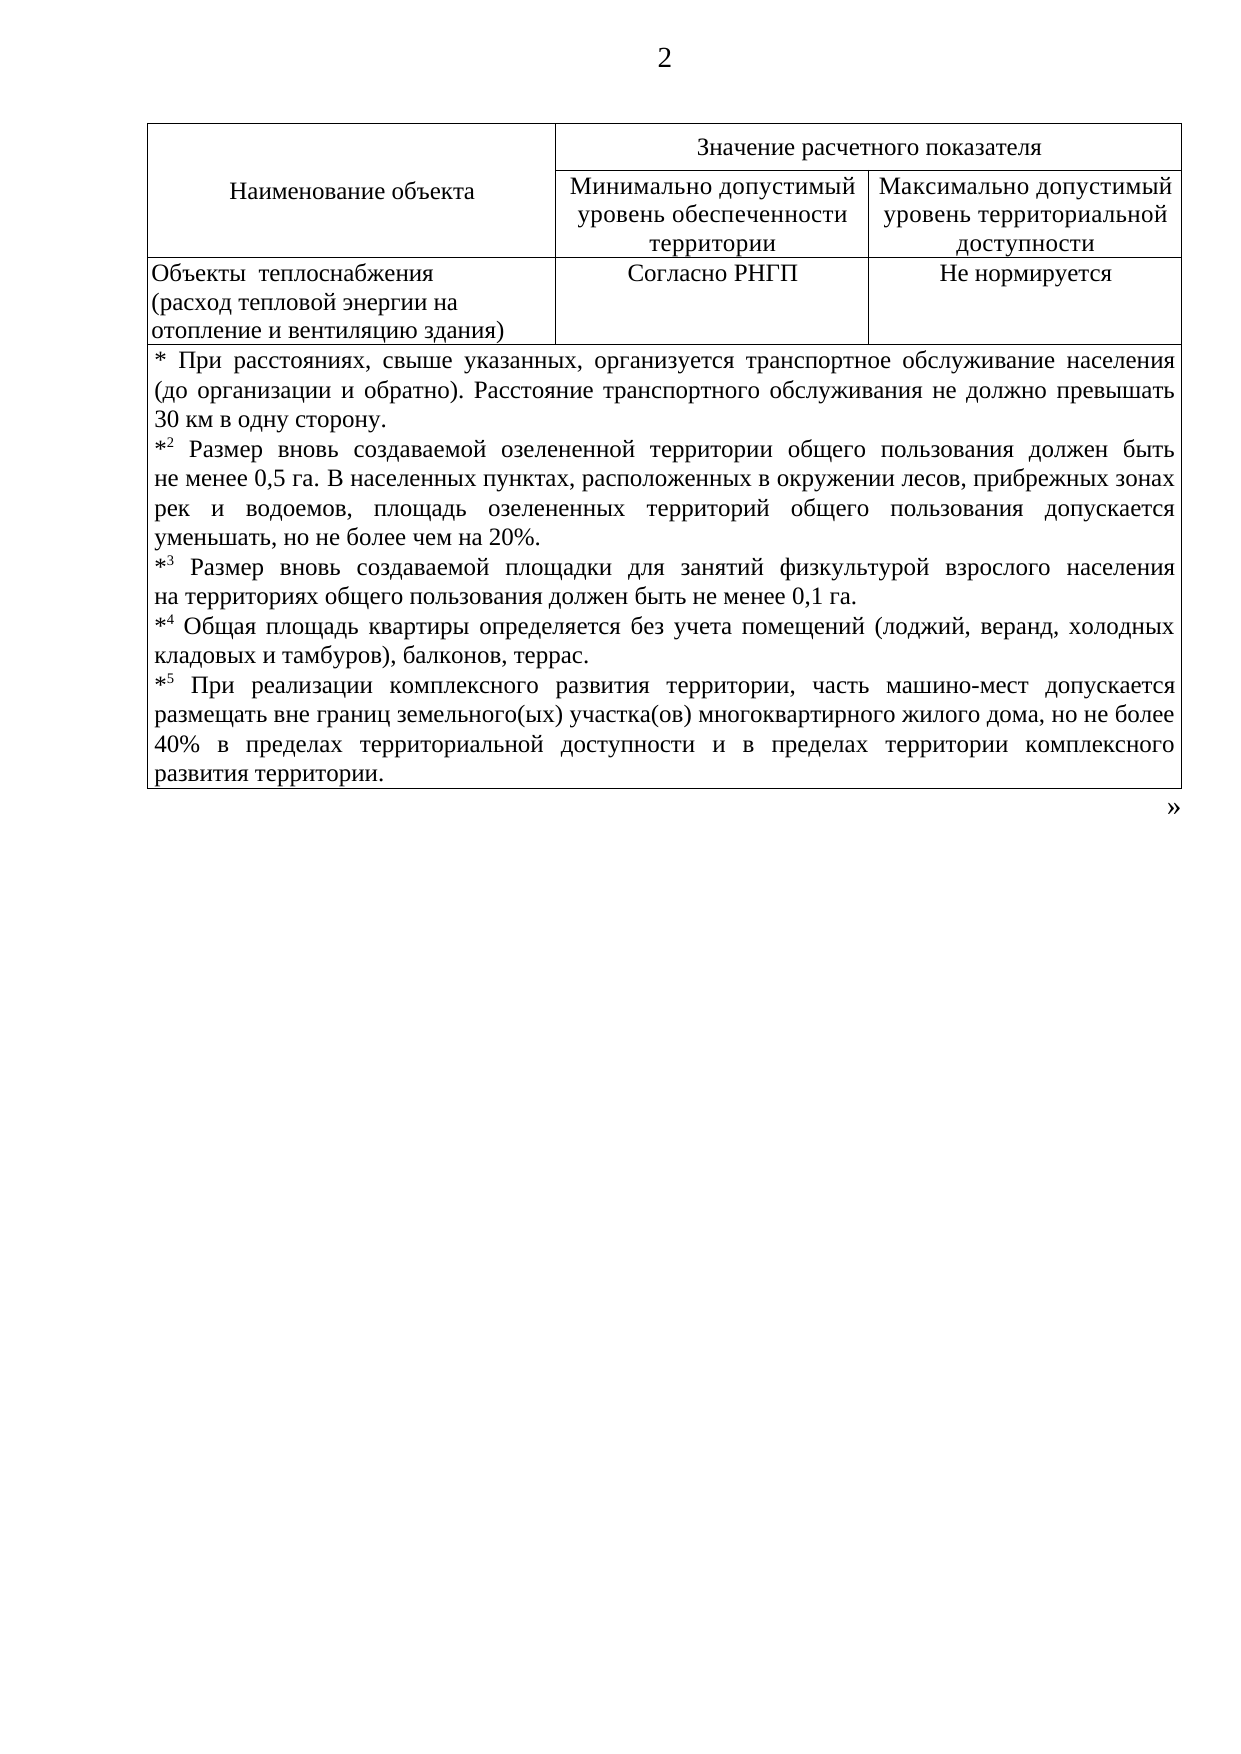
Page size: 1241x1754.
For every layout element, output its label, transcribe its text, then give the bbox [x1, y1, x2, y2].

table_cell * При расстояниях, свыше указанных, организуется транспортное обслуживание населения (до организации и обратно). Расстояние транспортного обслуживания не должно превышать 30 км в одну сторону. *2 Размер вновь создаваемой озелененной территории общего пользования должен быть не менее 0,5 га. В населенных пунктах, расположенных в окружении лесов, прибрежных зонах рек и водоемов, площадь озелененных территорий общего пользования допускается уменьшать, но не более чем на 20%. *3 Размер вновь создаваемой площадки для занятий физкультурой взрослого населения на территориях общего пользования должен быть не менее 0,1 га. *4 Общая площадь квартиры определяется без учета помещений (лоджий, веранд, холодных кладовых и тамбуров), балконов, террас. *5 При реализации комплексного развития территории, часть машино-мест допускается размещать вне границ земельного(ых) участка(ов) многоквартирного жилого дома, но не более 40% в пределах территориальной доступности и в пределах территории комплексного развития территории. [148, 345, 1181, 787]
table_cell Максимально допустимый уровень территориальной доступности [869, 171, 1181, 257]
table_cell Объекты теплоснабжения (расход тепловой энергии на отопление и вентиляцию здания) [148, 258, 555, 344]
table_cell Согласно РНГП [556, 258, 868, 344]
table_cell Минимально допустимый уровень обеспеченности территории [556, 171, 868, 257]
table_header Значение расчетного показателя [556, 124, 1181, 170]
table_cell Не нормируется [869, 258, 1181, 344]
table_header Наименование объекта [148, 124, 555, 257]
text » [148, 789, 1181, 822]
